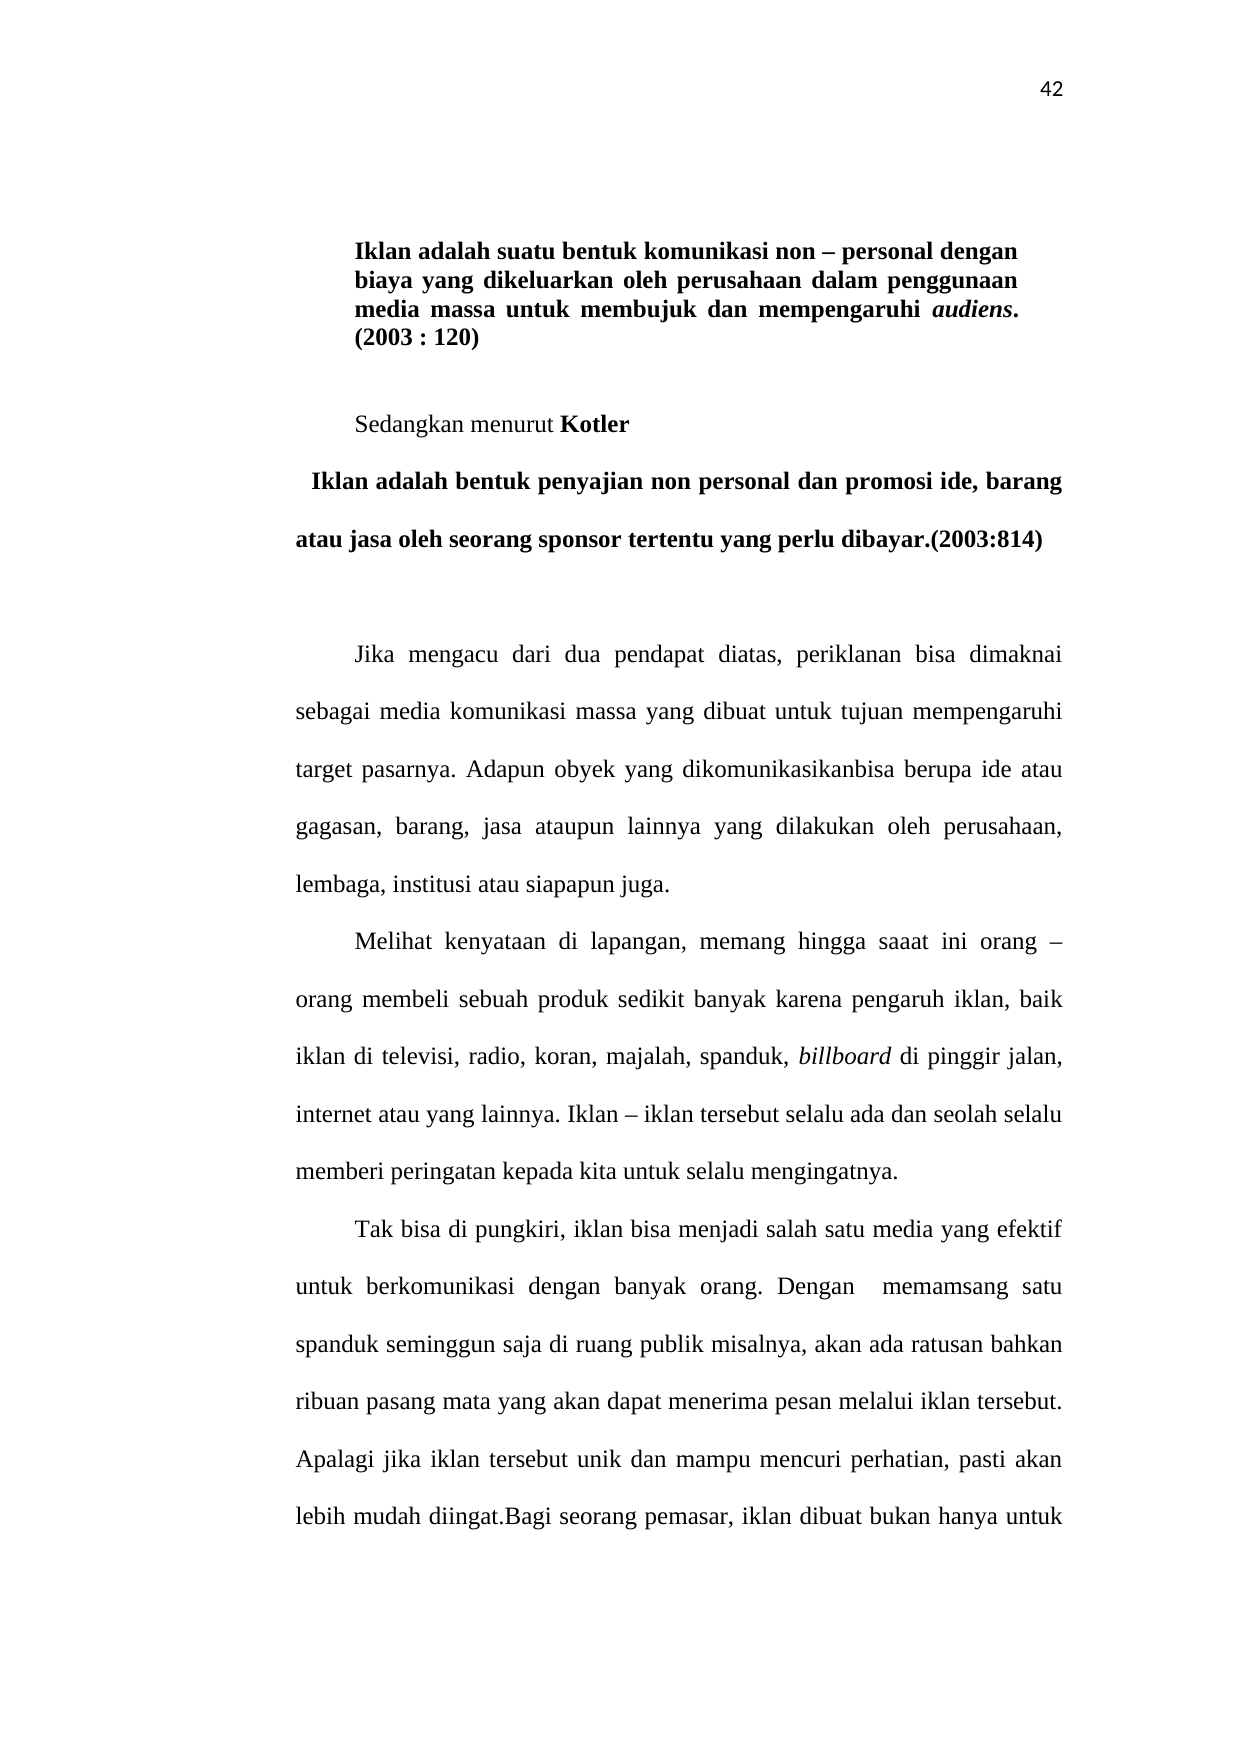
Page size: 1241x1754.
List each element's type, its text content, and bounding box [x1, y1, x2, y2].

list Melihat kenyataan di lapangan, memang hingga saaat ini orang – orang membeli sebuah produk sedikit banyak karena pengaruh iklan, baik iklan di televisi, radio, koran, majalah, spanduk, billboard di pinggir jalan, internet atau yang lainnya. Iklan – iklan tersebut selalu ada dan seolah selalu memberi peringatan kepada kita untuk selalu mengingatnya. [295, 926, 1063, 1185]
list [295, 1214, 1063, 1530]
text Sedangkan menurut Kotler [279, 409, 1063, 437]
list Iklan adalah bentuk penyajian non personal dan promosi ide, barang atau jasa oleh seorang sponsor tertentu yang perlu dibayar.(2003:814) [295, 466, 1063, 552]
list Jika mengacu dari dua pendapat diatas, periklanan bisa dimaknai sebagai media komunikasi massa yang dibuat untuk tujuan mempengaruhi target pasarnya. Adapun obyek yang dikomunikasikanbisa berupa ide atau gagasan, barang, jasa ataupun lainnya yang dilakukan oleh perusahaan, lembaga, institusi atau siapapun juga. [295, 639, 1063, 897]
list Iklan adalah suatu bentuk komunikasi non – personal dengan biaya yang dikeluarkan oleh perusahaan dalam penggunaan media massa untuk membujuk dan mempengaruhi audiens.(2003 : 120) [354, 236, 1019, 351]
